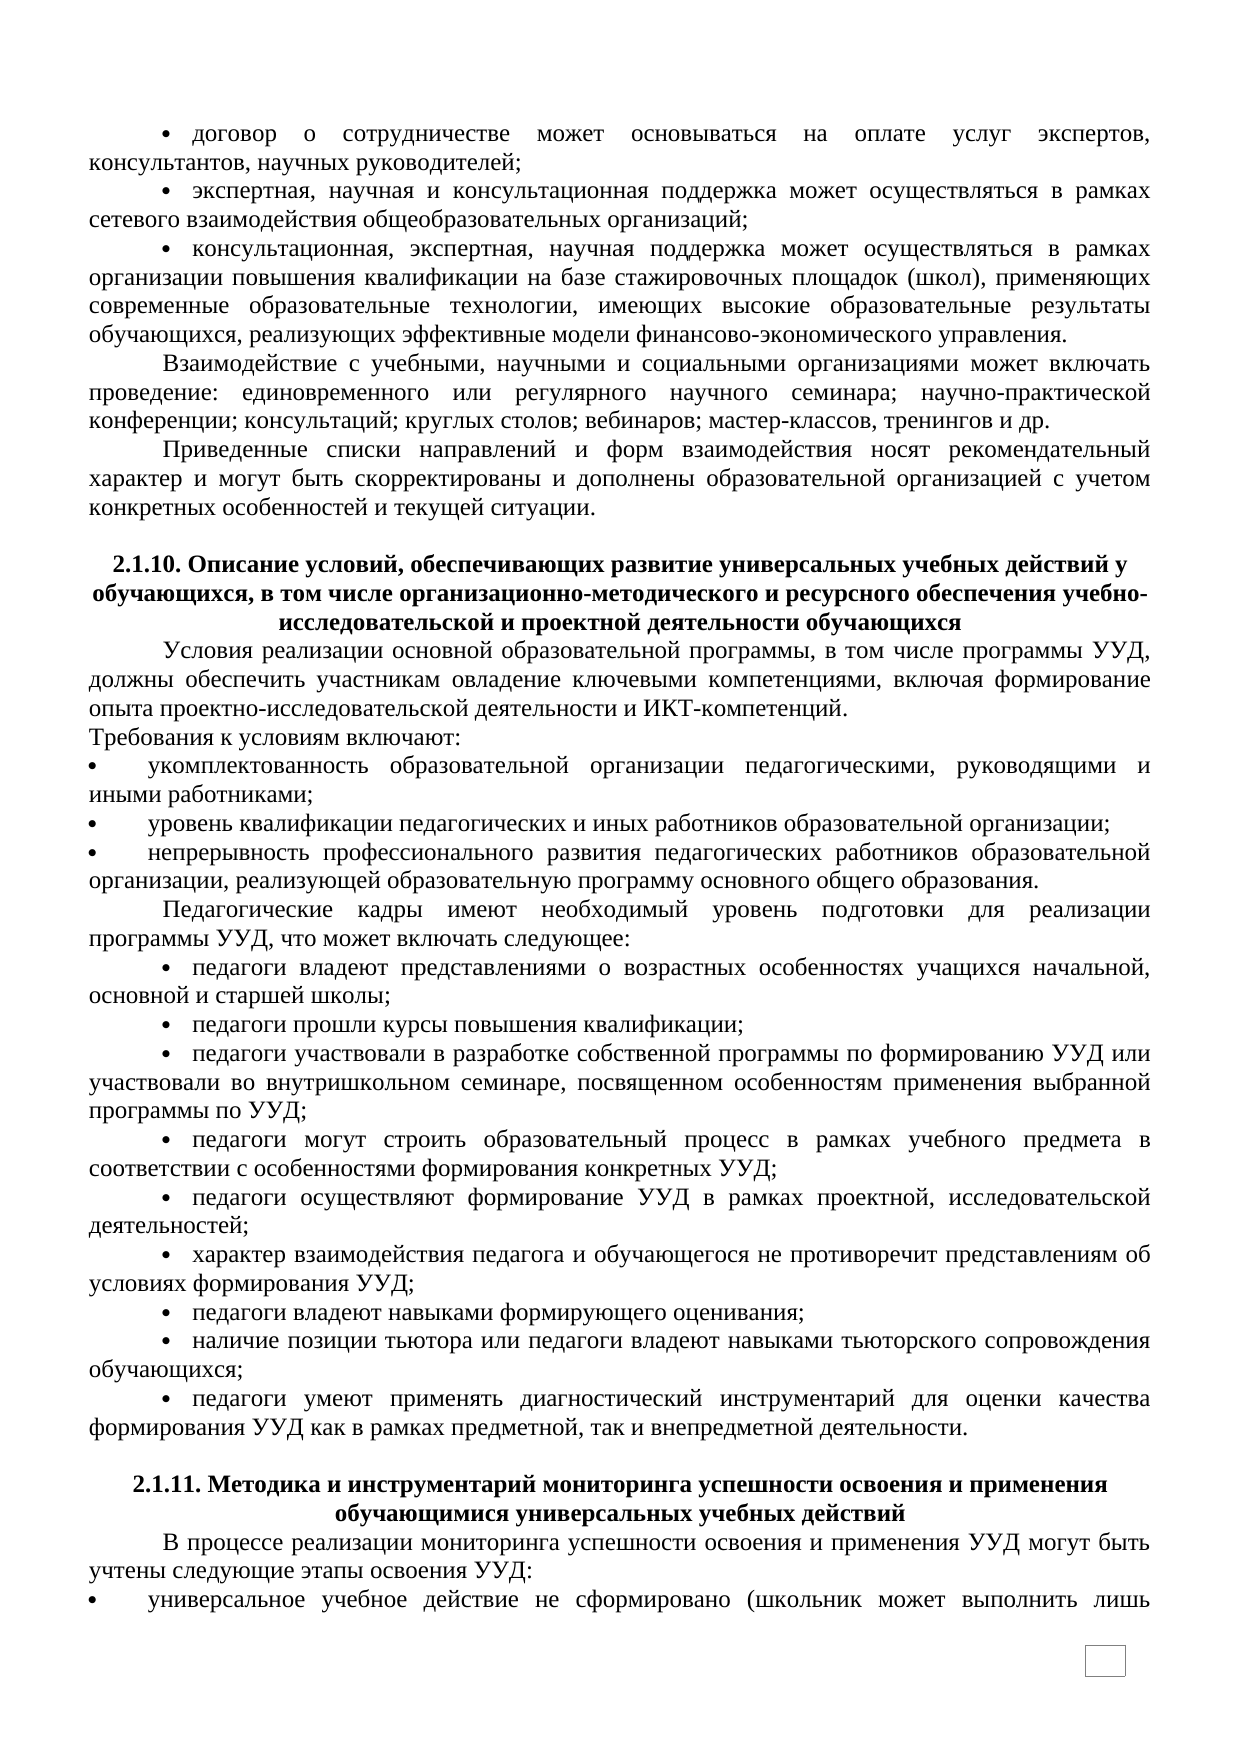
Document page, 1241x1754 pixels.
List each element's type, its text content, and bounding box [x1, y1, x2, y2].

list наличие позиции тьютора или педагоги владеют навыками тьюторского сопровождения обучающихся; [89, 1326, 1152, 1383]
list педагоги умеют применять диагностический инструментарий для оценки качества формирования УУД как в рамках предметной, так и внепредметной деятельности. [89, 1383, 1152, 1441]
text 2.1.10. Описание условий, обеспечивающих развитие универсальных учебных действий у обучающихся, в том числе организационно-методического и ресурсного обеспечения учебно-исследовательской и проектной деятельности обучающихся [89, 549, 1152, 636]
list экспертная, научная и консультационная поддержка может осуществляться в рамках сетевого взаимодействия общеобразовательных организаций; [89, 176, 1152, 233]
text Педагогические кадры имеют необходимый уровень подготовки для реализации программы УУД, что может включать следующее: [89, 894, 1152, 952]
list педагоги могут строить образовательный процесс в рамках учебного предмета в соответствии с особенностями формирования конкретных УУД; [89, 1124, 1152, 1182]
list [89, 1584, 1152, 1613]
text В процессе реализации мониторинга успешности освоения и применения УУД могут быть учтены следующие этапы освоения УУД: [89, 1527, 1152, 1584]
list консультационная, экспертная, научная поддержка может осуществляться в рамках организации повышения квалификации на базе стажировочных площадок (школ), применяющих современные образовательные технологии, имеющих высокие образовательные результаты обучающихся, реализующих эффективные модели финансово-экономического управления. [89, 233, 1152, 348]
list педагоги прошли курсы повышения квалификации; [89, 1009, 1152, 1038]
list договор о сотрудничестве может основываться на оплате услуг экспертов, консультантов, научных руководителей; [89, 118, 1152, 176]
text Условия реализации основной образовательной программы, в том числе программы УУД, должны обеспечить участникам овладение ключевыми компетенциями, включая формирование опыта проектно-исследовательской деятельности и ИКТ-компетенций. [89, 636, 1152, 722]
text Приведенные списки направлений и форм взаимодействия носят рекомендательный характер и могут быть скорректированы и дополнены образовательной организацией с учетом конкретных особенностей и текущей ситуации. [89, 434, 1152, 521]
list непрерывность профессионального развития педагогических работников образовательной организации, реализующей образовательную программу основного общего образования. [89, 837, 1152, 894]
list педагоги владеют представлениями о возрастных особенностях учащихся начальной, основной и старшей школы; [89, 952, 1152, 1009]
text Взаимодействие с учебными, научными и социальными организациями может включать проведение: единовременного или регулярного научного семинара; научно-практической конференции; консультаций; круглых столов; вебинаров; мастер-классов, тренингов и др. [89, 348, 1152, 434]
list педагоги участвовали в разработке собственной программы по формированию УУД или участвовали во внутришкольном семинаре, посвященном особенностям применения выбранной программы по УУД; [89, 1038, 1152, 1124]
list укомплектованность образовательной организации педагогическими, руководящими и иными работниками; [89, 751, 1152, 808]
text Требования к условиям включают: [89, 722, 1152, 751]
list уровень квалификации педагогических и иных работников образовательной организации; [89, 808, 1152, 837]
list педагоги осуществляют формирование УУД в рамках проектной, исследовательской деятельностей; [89, 1182, 1152, 1239]
list характер взаимодействия педагога и обучающегося не противоречит представлениям об условиях формирования УУД; [89, 1239, 1152, 1297]
list педагоги владеют навыками формирующего оценивания; [89, 1297, 1152, 1326]
text 2.1.11. Методика и инструментарий мониторинга успешности освоения и применения обучающимися универсальных учебных действий [89, 1469, 1152, 1527]
